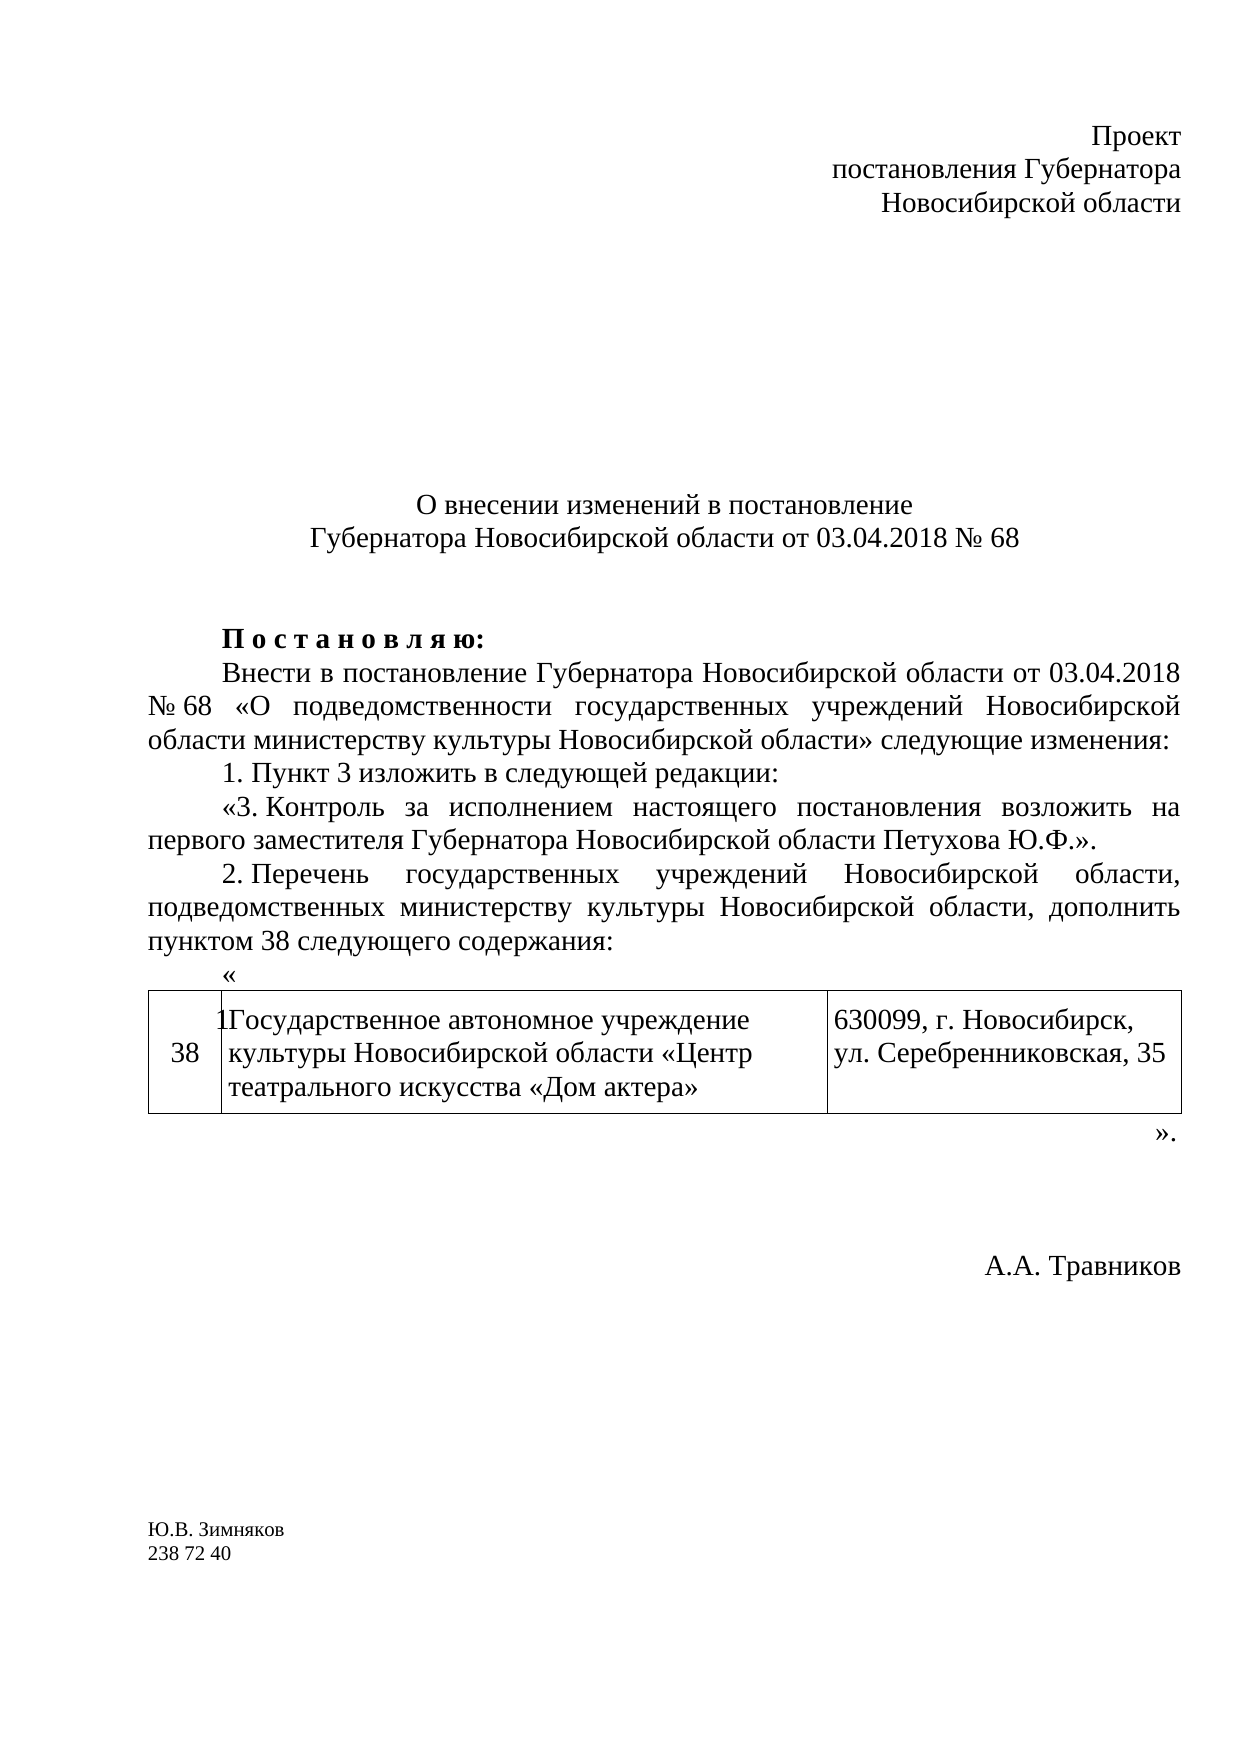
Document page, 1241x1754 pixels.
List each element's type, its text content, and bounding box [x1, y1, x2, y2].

table_header 138 [149, 991, 221, 1113]
title Губернатора Новосибирской области от 03.04.2018 № 68 [148, 521, 1181, 554]
text Новосибирской области [606, 185, 1181, 219]
text 238 72 40 [148, 1541, 1181, 1565]
text постановления Губернатора [606, 152, 1181, 185]
title Пункт 3 изложить в следующей редакции: [148, 755, 1181, 789]
title 2. Перечень государственных учреждений Новосибирской области, подведомственных министерству культуры Новосибирской области, дополнить пунктом 38 следующего содержания: [148, 856, 1181, 957]
text «3. Контроль за исполнением настоящего постановления возложить на первого заместителя Губернатора Новосибирской области Петухова Ю.Ф.». [148, 789, 1181, 856]
title « [148, 957, 1181, 990]
title П о с т а н о в л я ю: [148, 621, 1181, 655]
text Проект [606, 118, 1181, 152]
table_header 630099, г. Новосибирск, ул. Серебренниковская, 35 [828, 991, 1181, 1113]
title Внести в постановление Губернатора Новосибирской области от 03.04.2018 № 68 «О подведомственности государственных учреждений Новосибирской области министерству культуры Новосибирской области» следующие изменения: [148, 655, 1181, 755]
title О внесении изменений в постановление [148, 487, 1181, 521]
text Ю.В. Зимняков [148, 1517, 1181, 1541]
text А.А. Травников [148, 1248, 1181, 1282]
table_header Государственное автономное учреждение культуры Новосибирской области «Центр театрального искусства «Дом актера» [222, 991, 827, 1113]
title ». [148, 1114, 1181, 1148]
